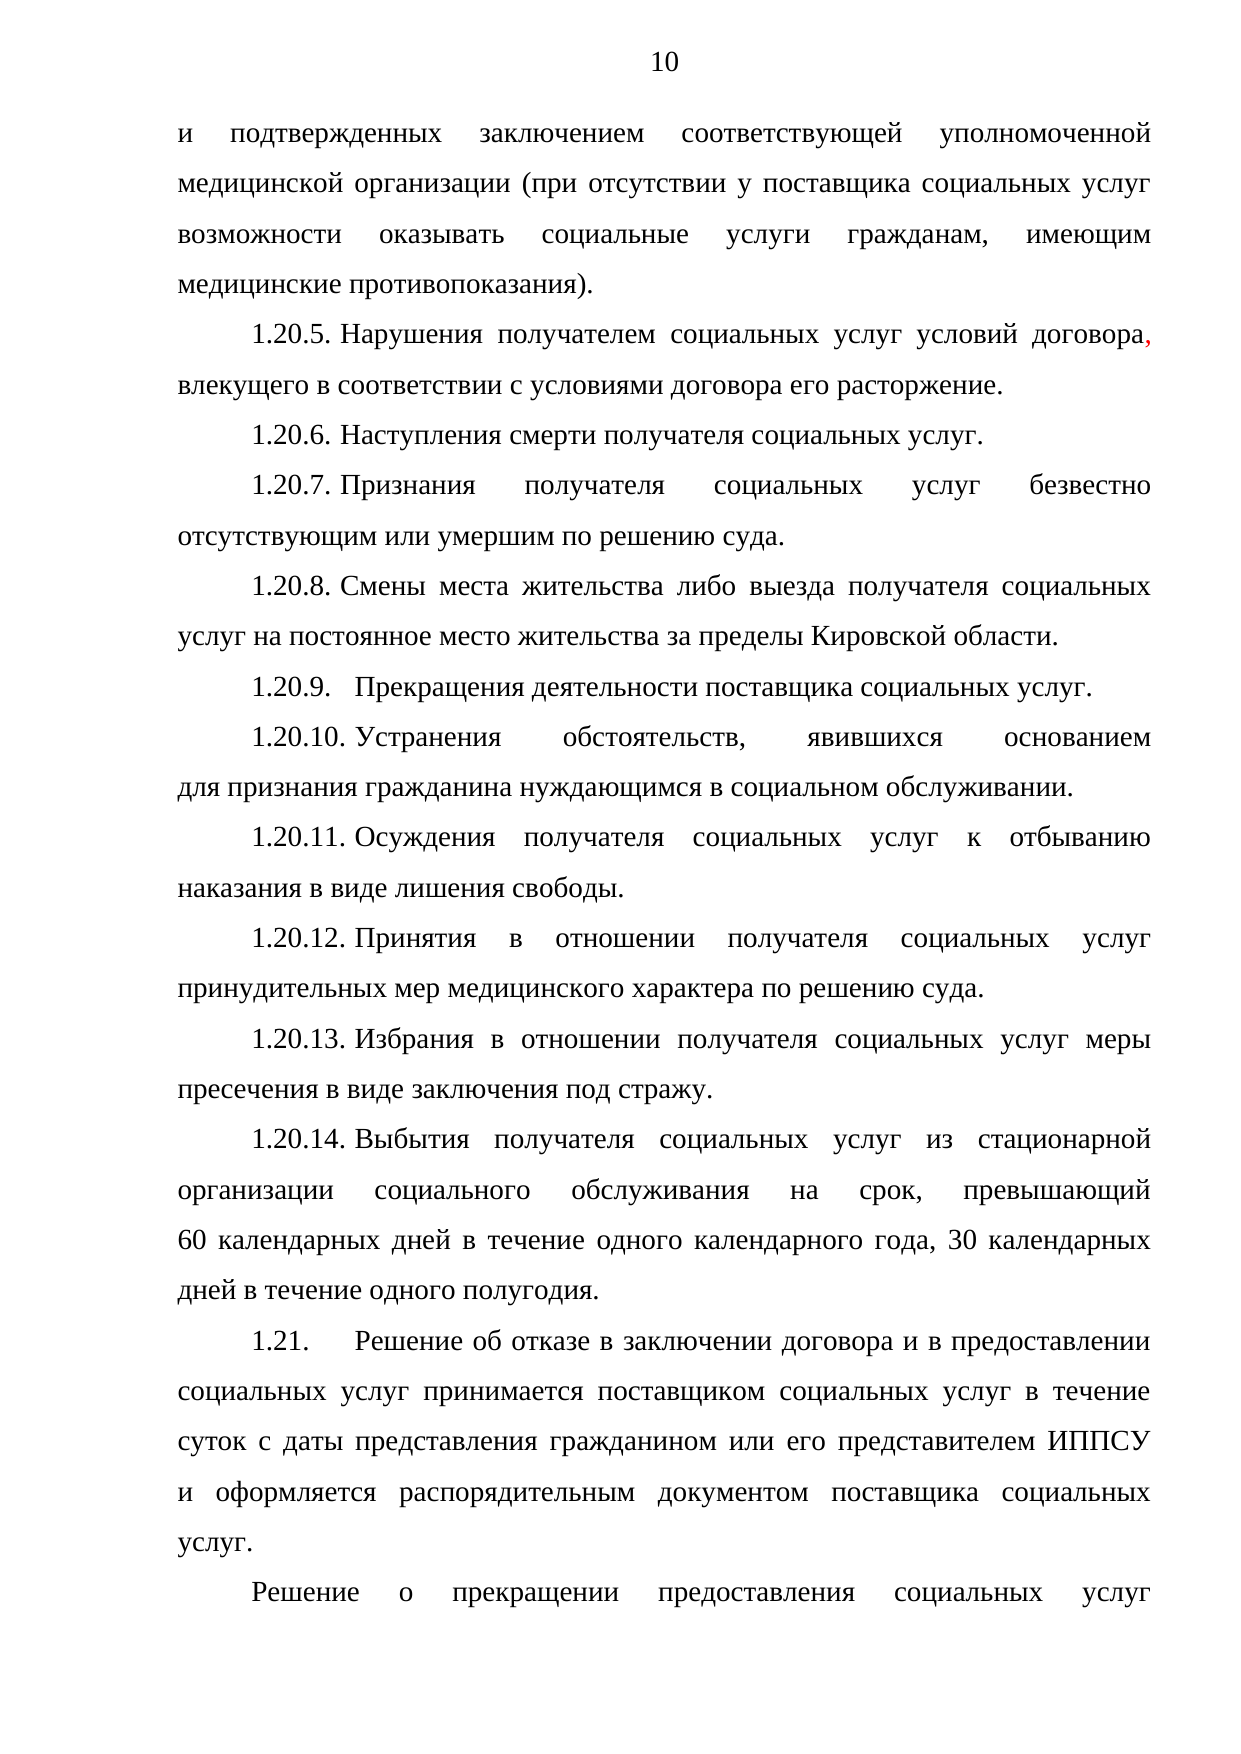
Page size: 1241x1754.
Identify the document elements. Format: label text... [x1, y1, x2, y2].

text 1.20.11. Осуждения получателя социальных услуг к отбыванию наказания в виде лишения свободы. [177, 819, 1152, 903]
text 1.20.8. Смены места жительства либо выезда получателя социальных услуг на постоянное место жительства за пределы Кировской области. [177, 568, 1152, 652]
text 1.21. Решение об отказе в заключении договора и в предоставлении социальных услуг принимается поставщиком социальных услуг в течение суток с даты представления гражданином или его представителем ИППСУ и оформляется распорядительным документом поставщика социальных услуг. [177, 1323, 1152, 1557]
text 1.20.14. Выбытия получателя социальных услуг из стационарной организации социального обслуживания на срок, превышающий 60 календарных дней в течение одного календарного года, 30 календарных дней в течение одного полугодия. [177, 1121, 1152, 1306]
text 1.20.9. Прекращения деятельности поставщика социальных услуг. [177, 669, 1152, 702]
text 1.20.6. Наступления смерти получателя социальных услуг. [177, 417, 1152, 451]
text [177, 115, 1152, 300]
text 1.20.12. Принятия в отношении получателя социальных услуг принудительных мер медицинского характера по решению суда. [177, 920, 1152, 1004]
text 1.20.10. Устранения обстоятельств, явившихся основанием для признания гражданина нуждающимся в социальном обслуживании. [177, 719, 1152, 803]
text 1.20.13. Избрания в отношении получателя социальных услуг меры пресечения в виде заключения под стражу. [177, 1021, 1152, 1105]
text 1.20.5. Нарушения получателем социальных услуг условий договора, влекущего в соответствии с условиями договора его расторжение. [177, 316, 1152, 400]
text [177, 1574, 1152, 1608]
text 1.20.7. Признания получателя социальных услуг безвестно отсутствующим или умершим по решению суда. [177, 467, 1152, 551]
